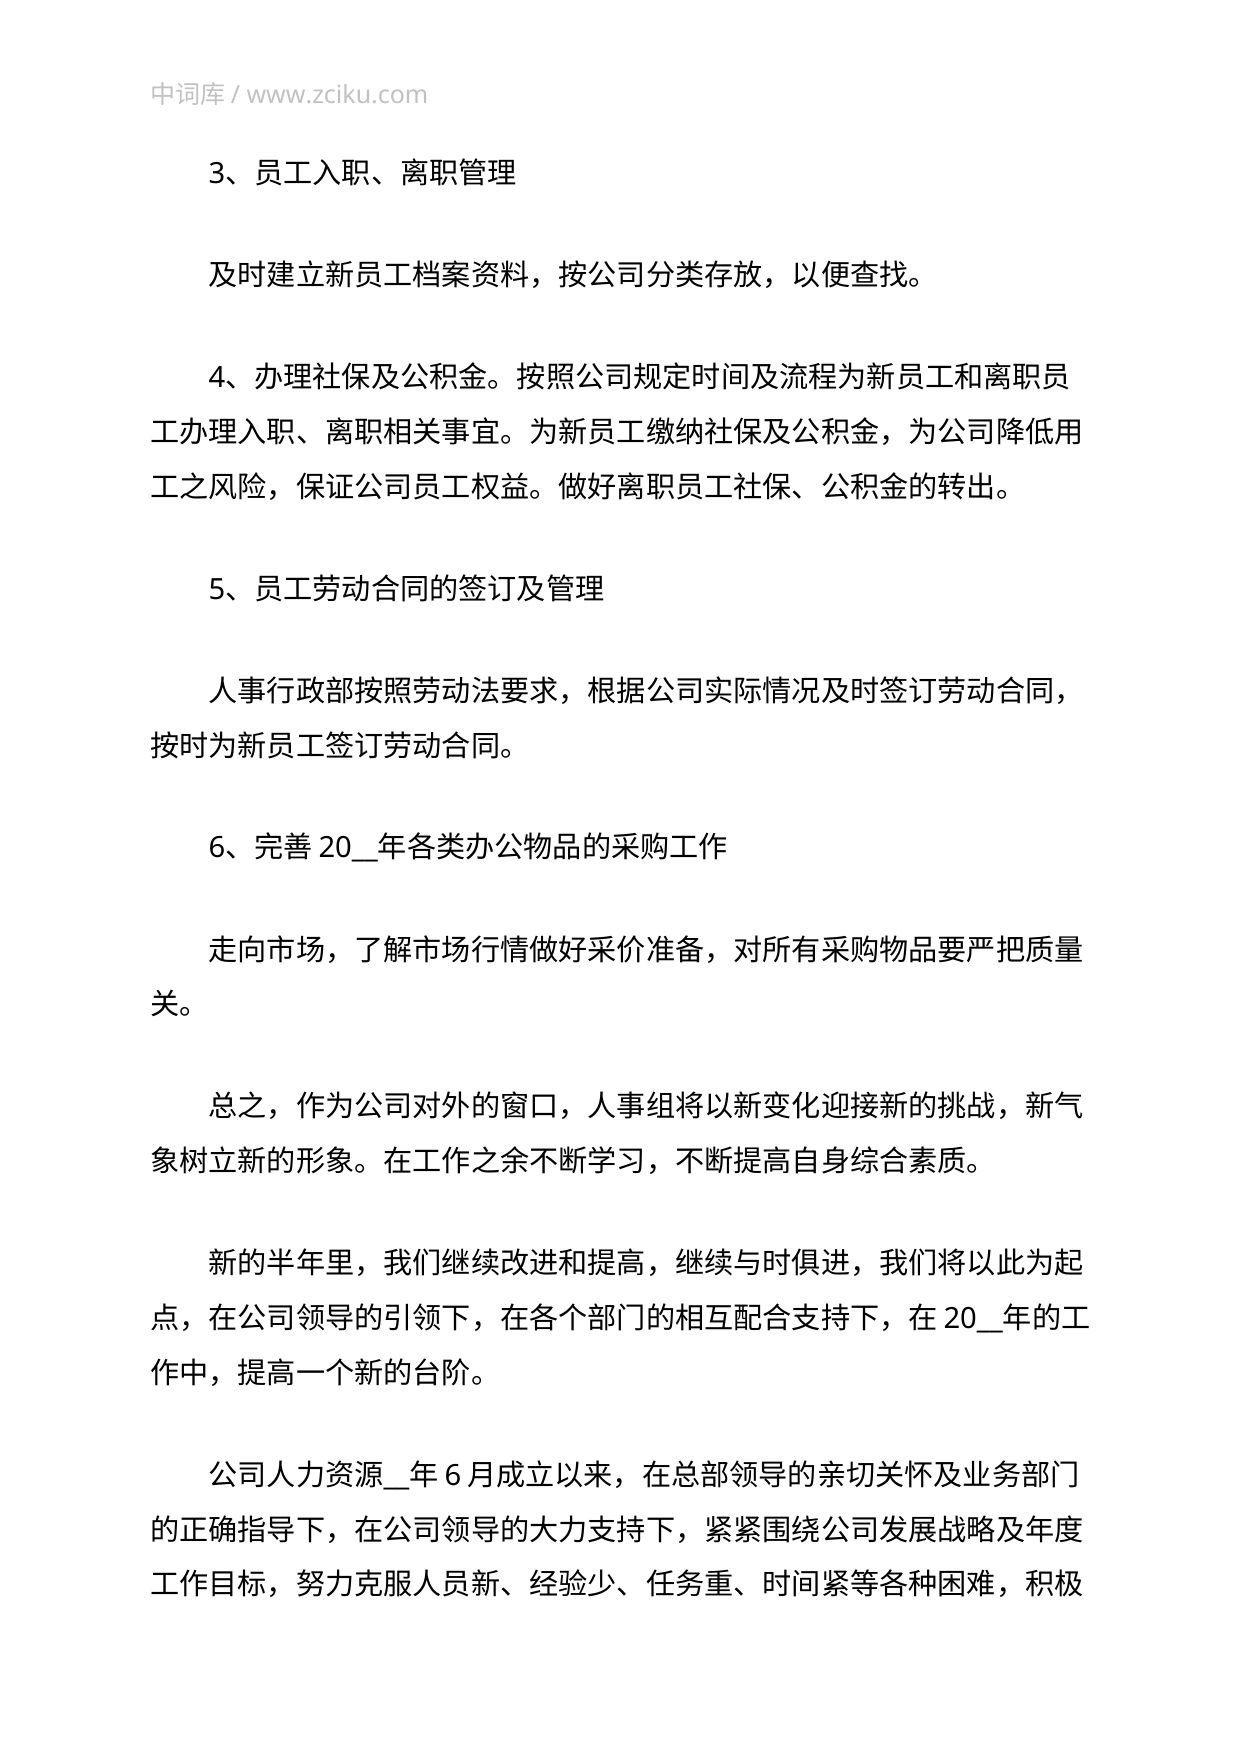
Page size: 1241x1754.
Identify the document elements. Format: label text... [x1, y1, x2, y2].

text 人事行政部按照劳动法要求，根据公司实际情况及时签订劳动合同， 按时为新员工签订劳动合同。 [150, 667, 1090, 764]
text 4、办理社保及公积金。按照公司规定时间及流程为新员工和离职员工办理入职、离职相关事宜。为新员工缴纳社保及公积金，为公司降低用工之风险，保证公司员工权益。做好离职员工社保、公积金的转出。 [150, 354, 1090, 506]
text 总之，作为公司对外的窗口，人事组将以新变化迎接新的挑战，新气象树立新的形象。在工作之余不断学习，不断提高自身综合素质。 [150, 1083, 1090, 1180]
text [150, 1451, 1090, 1603]
text 新的半年里，我们继续改进和提高，继续与时俱进，我们将以此为起点，在公司领导的引领下，在各个部门的相互配合支持下，在20__年的工作中，提高一个新的台阶。 [150, 1239, 1090, 1392]
text 5、员工劳动合同的签订及管理 [150, 565, 1090, 608]
text 及时建立新员工档案资料，按公司分类存放，以便查找。 [150, 252, 1090, 294]
text 走向市场，了解市场行情做好采价准备，对所有采购物品要严把质量关。 [150, 926, 1090, 1023]
text 3、员工入职、离职管理 [150, 150, 1090, 192]
text 6、完善20__年各类办公物品的采购工作 [150, 824, 1090, 866]
